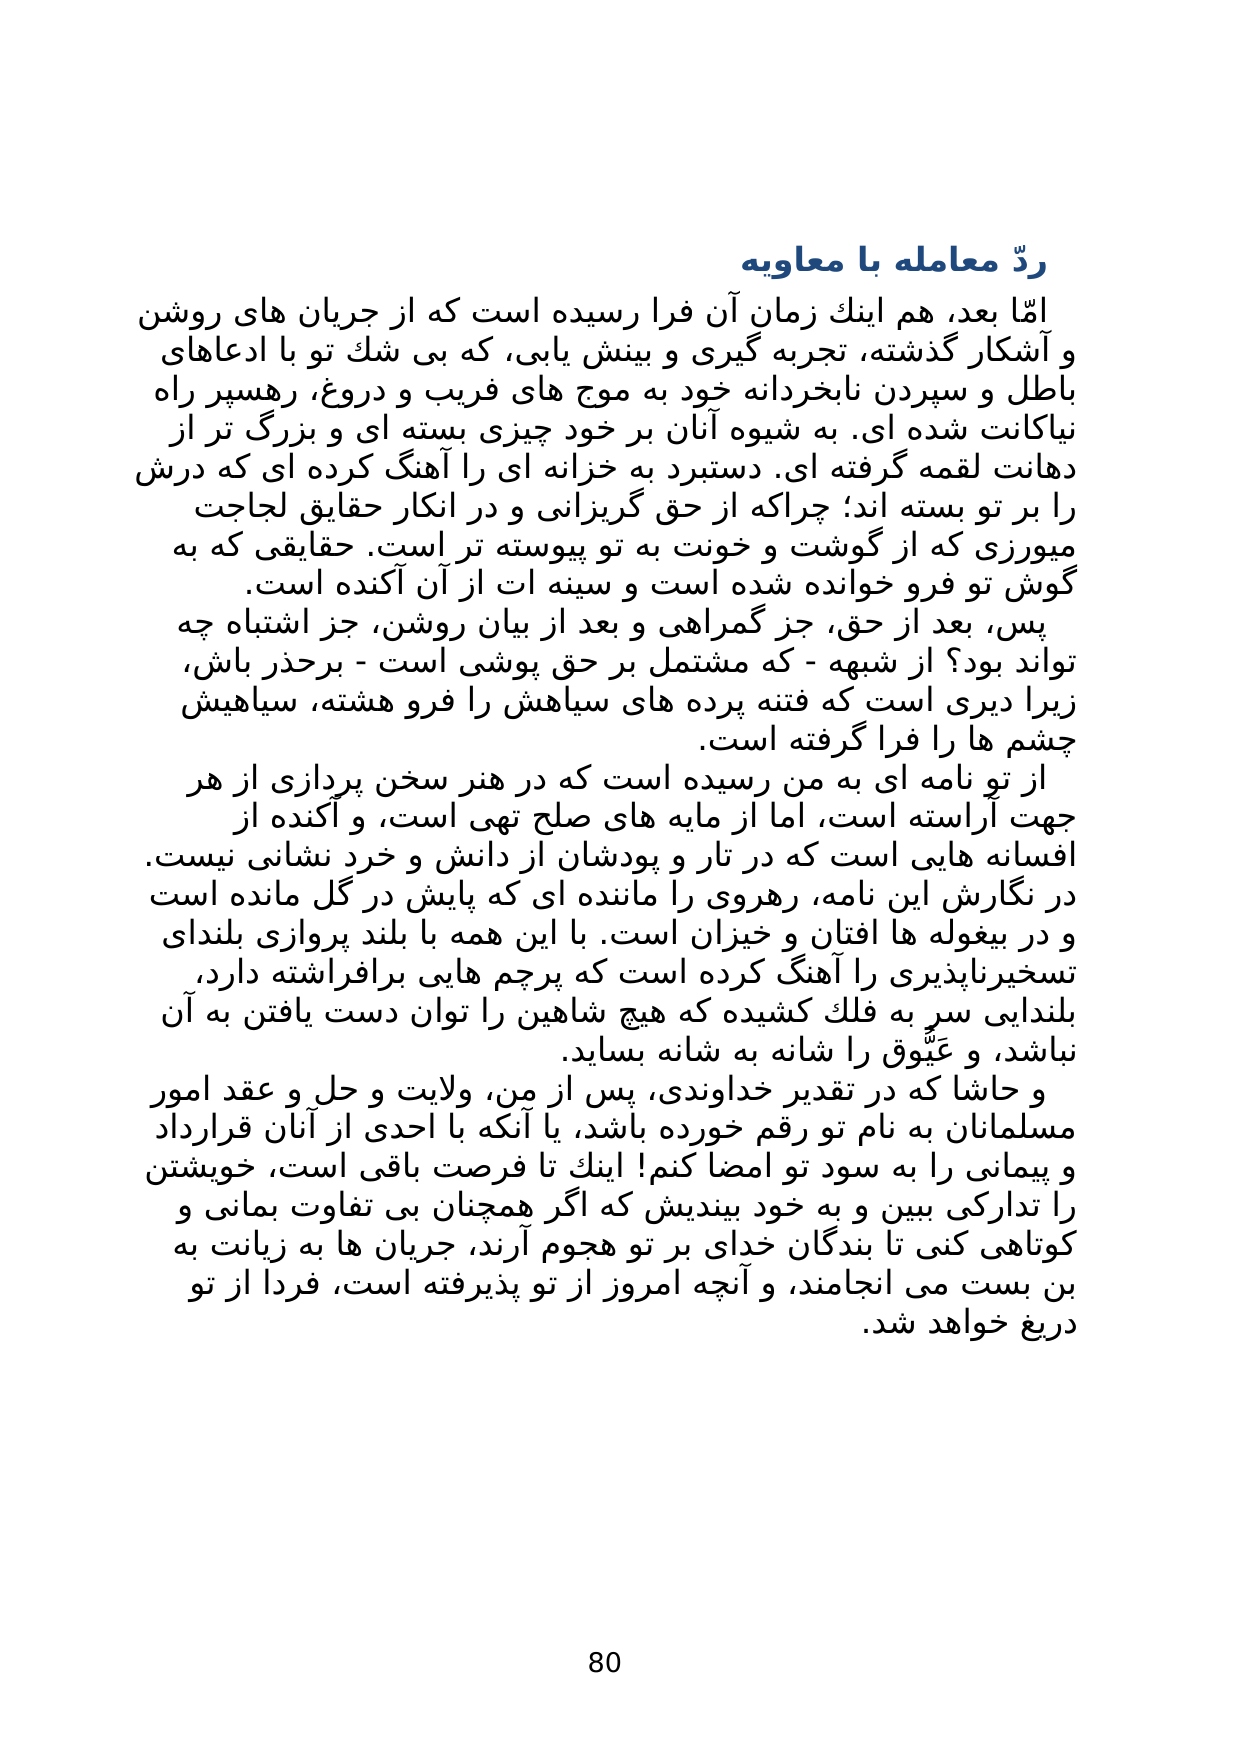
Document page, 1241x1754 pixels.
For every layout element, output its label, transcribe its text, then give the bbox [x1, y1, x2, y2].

text از تو نامه ای به من رسيده است كه در هنر سخن پردازی از هر جهت آراسته است، اما از مايه های صلح تهی است، و آكنده از افسانه هايی است كه در تار و پودشان از دانش و خرد نشانی نيست. در نگارش اين نامه، رهروی را ماننده ای كه پايش در گل مانده است و در بيغوله ها افتان و خيزان است. با اين همه با بلند پروازی بلندای تسخيرناپذيری را آهنگ كرده است كه پرچم هايی برافراشته دارد، بلندايی سر به فلك كشيده كه هيچ شاهين را توان دست يافتن به آن نباشد، و عَيُّوق را شانه به شانه بسايد. [131, 758, 1078, 1069]
text پس، بعد از حق، جز گمراهی و بعد از بيان روشن، جز اشتباه چه تواند بود؟ از شبهه - كه مشتمل بر حق پوشی است - برحذر باش، زيرا ديری است كه فتنه پرده های سياهش را فرو هشته، سياهيش چشم ها را فرا گرفته است. [131, 603, 1078, 758]
text و حاشا كه در تقدير خداوندی، پس از من، ولايت و حل و عقد امور مسلمانان به نام تو رقم خورده باشد، يا آنكه با احدی از آنان قرارداد و پيمانی را به سود تو امضا كنم! اينك تا فرصت باقی است، خويشتن را تداركی ببين و به خود بينديش كه اگر همچنان بی تفاوت بمانی و كوتاهی كنی تا بندگان خدای بر تو هجوم آرند، جريان ها به زيانت به بن بست می انجامند، و آنچه امروز از تو پذيرفته است، فردا از تو دريغ خواهد شد. [131, 1069, 1078, 1341]
subtitle ردّ معامله با معاويه [131, 241, 1078, 279]
text امّا بعد، هم اينك زمان آن فرا رسيده است كه از جريان های روشن و آشكار گذشته، تجربه گيری و بينش يابی، كه بی شك تو با ادعاهای باطل و سپردن نابخردانه خود به موج های فريب و دروغ، رهسپر راه نياكانت شده ای. به شيوه آنان بر خود چيزی بسته ای و بزرگ تر از دهانت لقمه گرفته ای. دستبرد به خزانه ای را آهنگ كرده ای كه درش را بر تو بسته اند؛ چراكه از حق گريزانی و در انكار حقايق لجاجت میورزی كه از گوشت و خونت به تو پيوسته تر است. حقايقی كه به گوش تو فرو خوانده شده است و سينه ات از آن آكنده است. [131, 292, 1078, 603]
